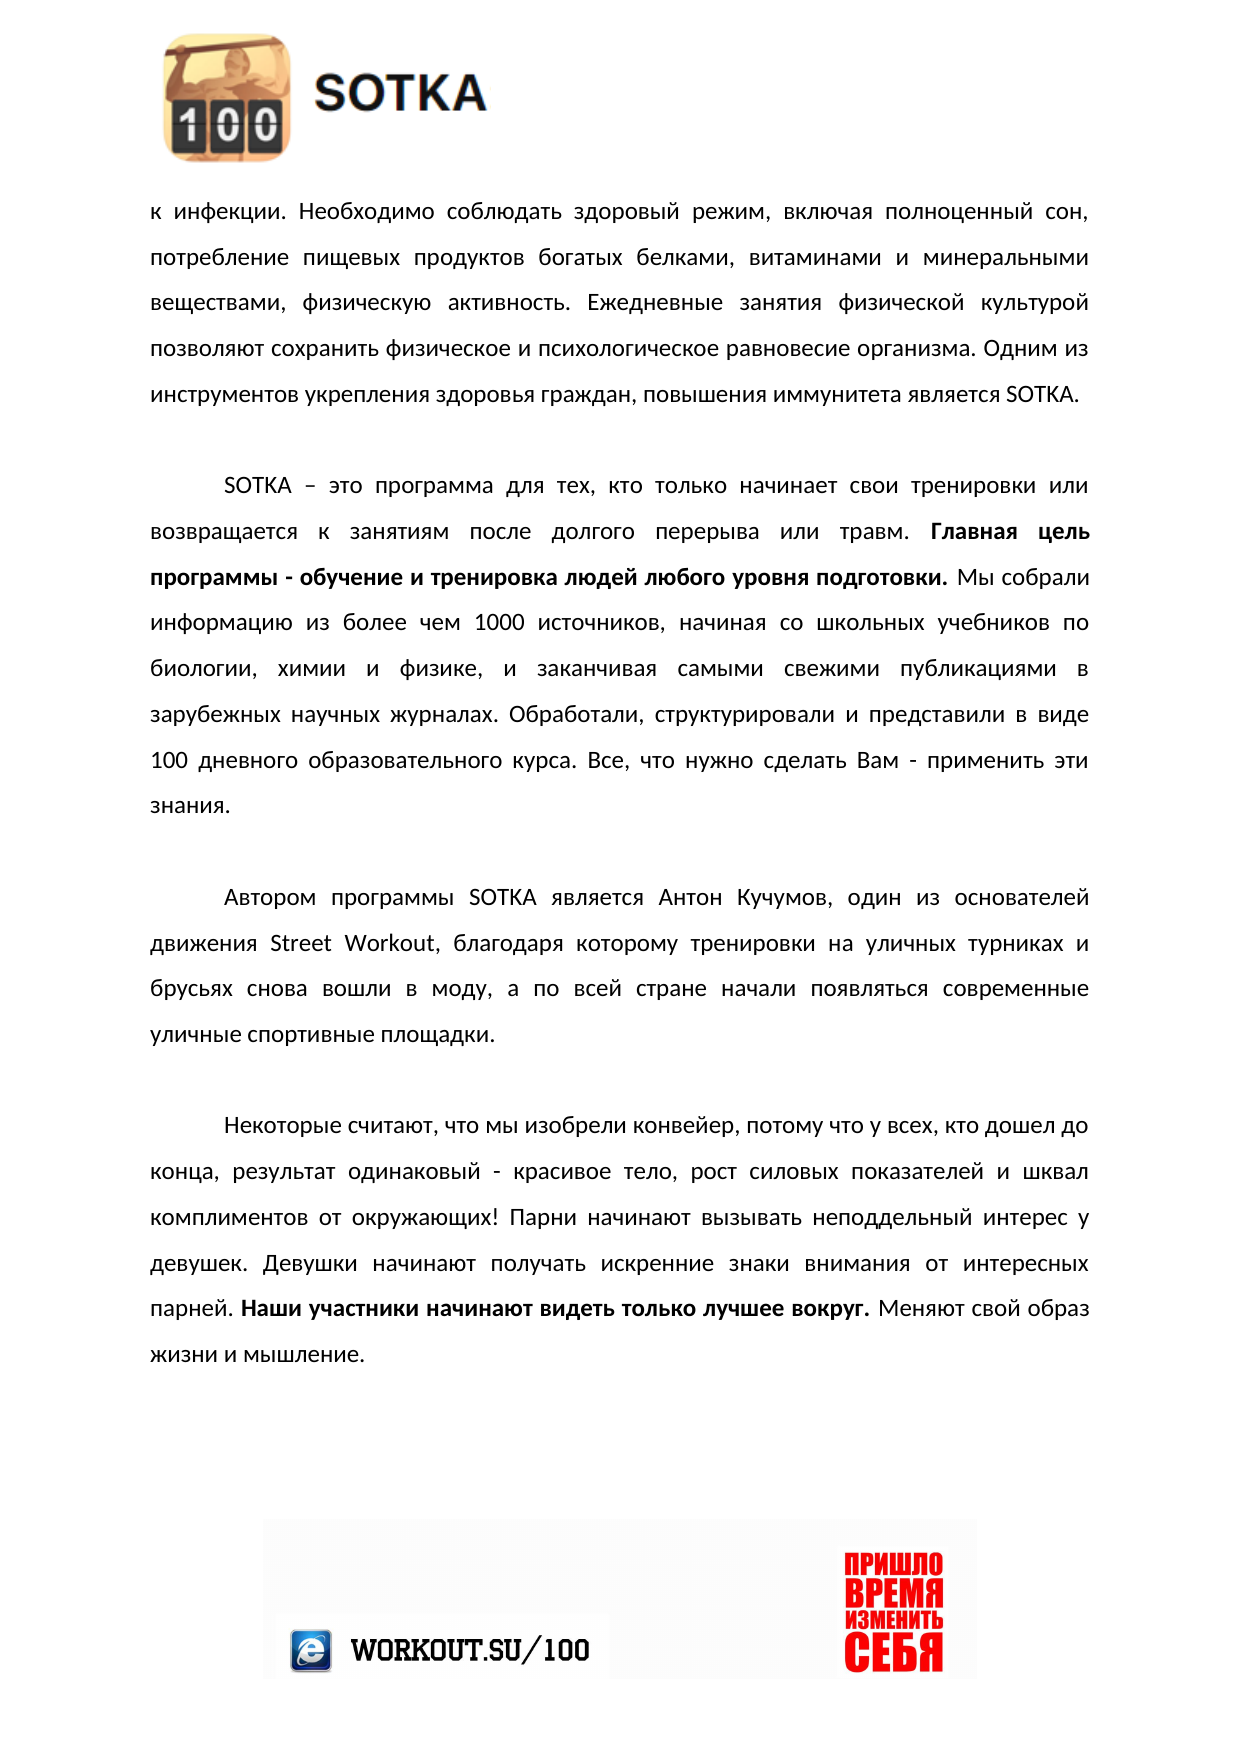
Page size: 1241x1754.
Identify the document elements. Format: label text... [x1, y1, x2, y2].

text SOTKA – это программа для тех, кто только начинает свои тренировки или возвращается к занятиям после долгого перерыва или травм. Главная цель программы - обучение и тренировка людей любого уровня подготовки. Мы собрали информацию из более чем 1000 источников, начиная со школьных учебников по биологии, химии и физике, и заканчивая самыми свежими публикациями в зарубежных научных журналах. Обработали, структурировали и представили в виде 100 дневного образовательного курса. Все, что нужно сделать Вам - применить эти знания. [150, 469, 1090, 820]
picture [150, 26, 491, 169]
text Автором программы SOTKA является Антон Кучумов, один из основателей движения Street Workout, благодаря которому тренировки на уличных турниках и брусьях снова вошли в моду, а по всей стране начали появляться современные уличные спортивные площадки. [150, 881, 1090, 1049]
picture [263, 1519, 978, 1679]
text Некоторые считают, что мы изобрели конвейер, потому что у всех, кто дошел до конца, результат одинаковый - красивое тело, рост силовых показателей и шквал комплиментов от окружающих! Парни начинают вызывать неподдельный интерес у девушек. Девушки начинают получать искренние знаки внимания от интересных парней. Наши участники начинают видеть только лучшее вокруг. Меняют свой образ жизни и мышление. [150, 1109, 1090, 1369]
